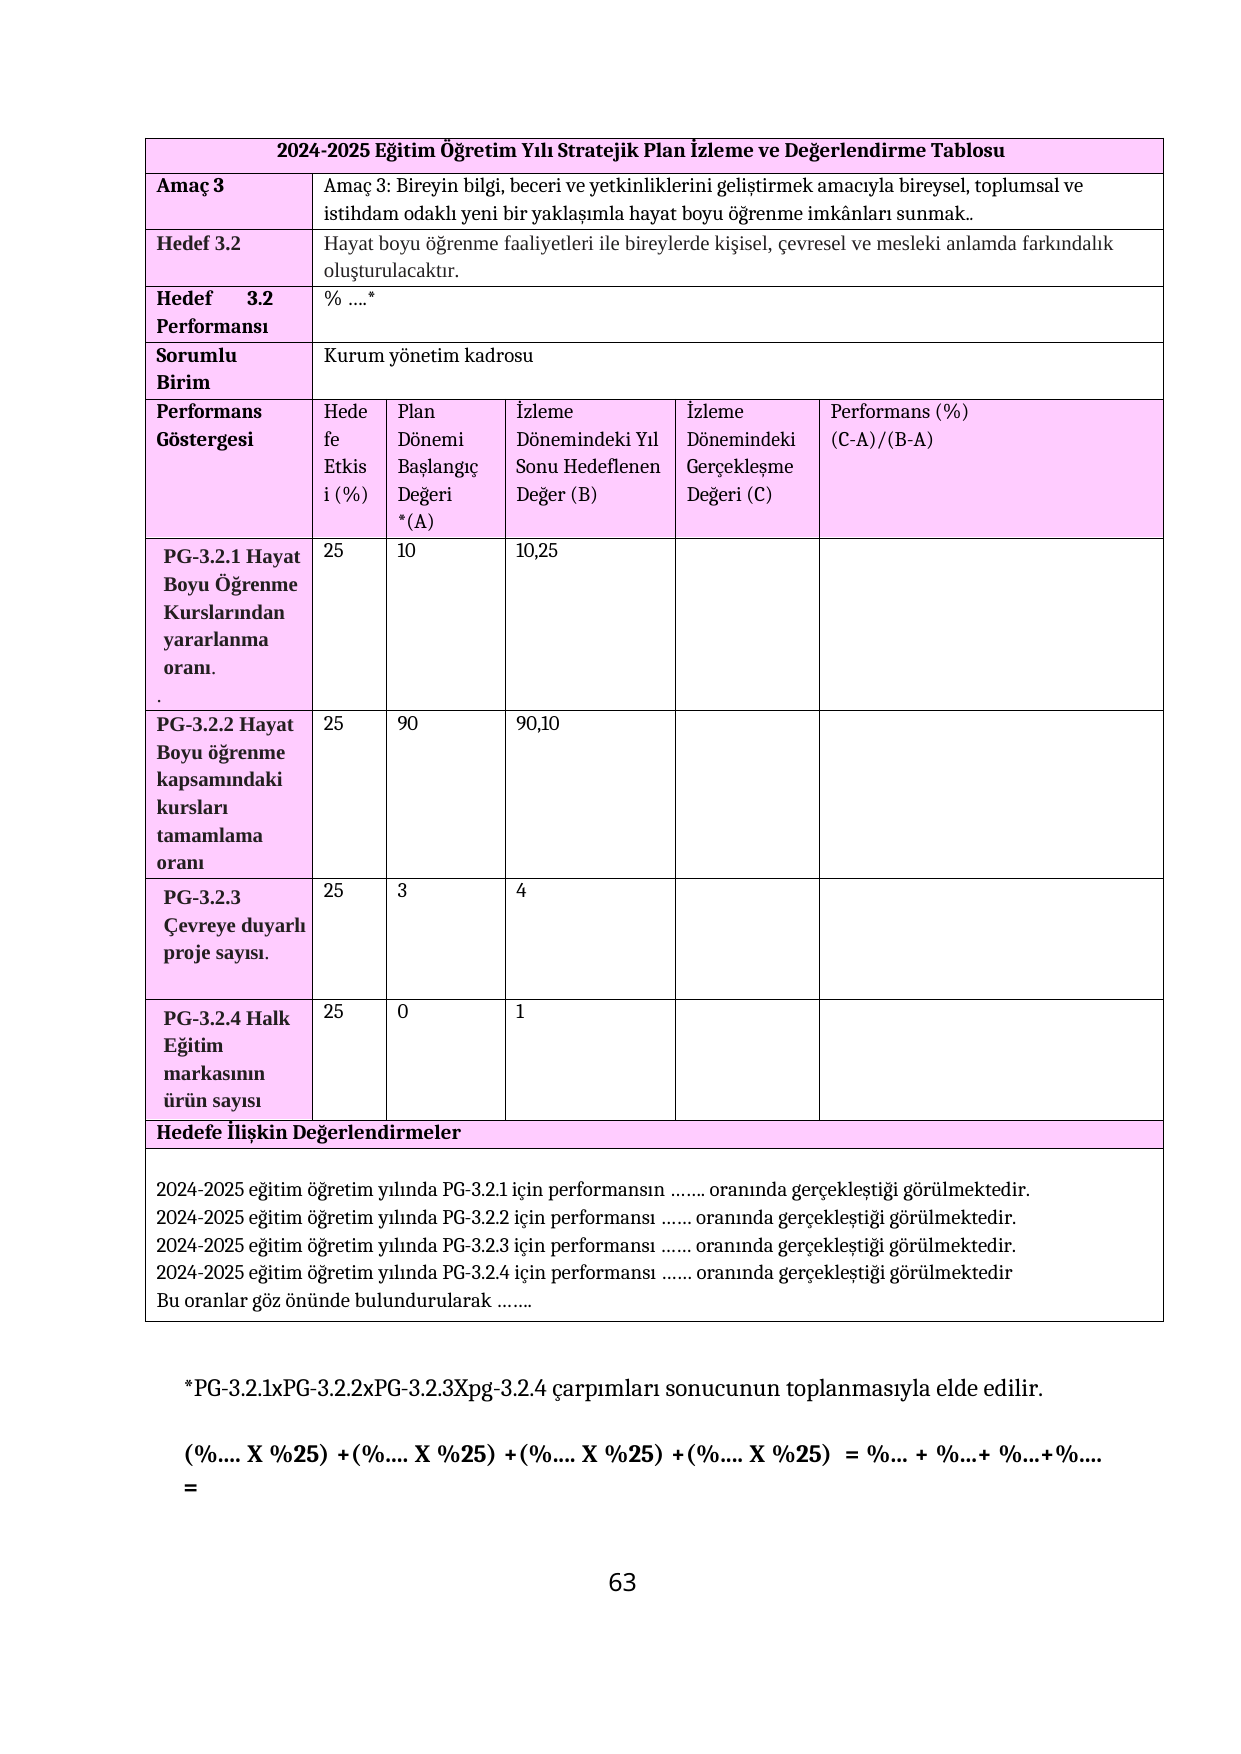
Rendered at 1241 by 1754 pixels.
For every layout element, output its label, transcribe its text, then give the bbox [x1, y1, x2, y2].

table_cell [676, 1000, 819, 1119]
table_cell Performans Göstergesi [146, 400, 312, 537]
table_cell 10 [387, 539, 505, 710]
table_cell Hedef 3.2 [146, 230, 312, 286]
table_cell Amaç 3: Bireyin bilgi, beceri ve yetkinliklerini geliştirmek amacıyla bireysel, toplumsal ve istihdam odaklı yeni bir yaklaşımla hayat boyu öğrenme imkânları sunmak.. [313, 174, 1163, 229]
table_header 2024-2025 Eğitim Öğretim Yılı Stratejik Plan İzleme ve Değerlendirme Tablosu [146, 139, 1163, 173]
subtitle (%.... X %25) +(%.... X %25) +(%.... X %25) +(%.... X %25) = %... + %...+ %...+%.... = [183, 1440, 1105, 1501]
table_cell [676, 539, 819, 710]
table_cell 10,25 [506, 539, 675, 710]
table_cell PG-3.2.4 Halk Eğitim markasının ürün sayısı [146, 1000, 312, 1119]
table_cell Plan Dönemi Başlangıç Değeri *(A) [387, 400, 505, 537]
table_cell 90,10 [506, 711, 675, 878]
table_cell 0 [387, 1000, 505, 1119]
table_cell 25 [313, 879, 386, 999]
table_cell 25 [313, 1000, 386, 1119]
table_cell Hedefe Etkisi (%) [313, 400, 386, 537]
table_cell 25 [313, 539, 386, 710]
table_cell PG-3.2.1 Hayat Boyu Öğrenme Kurslarından yararlanma oranı. . [146, 539, 312, 710]
table_cell PG-3.2.3 Çevreye duyarlı proje sayısı. [146, 879, 312, 999]
table_cell [820, 711, 1163, 878]
table_cell [820, 879, 1163, 999]
table_cell Hedefe İlişkin Değerlendirmeler [146, 1121, 1163, 1148]
table_cell 1 [506, 1000, 675, 1119]
table_cell 2024-2025 eğitim öğretim yılında PG-3.2.1 için performansın ……. oranında gerçekleştiği görülmektedir. 2024-2025 eğitim öğretim yılında PG-3.2.2 için performansı …… oranında gerçekleştiği görülmektedir. 2024-2025 eğitim öğretim yılında PG-3.2.3 için performansı …… oranında gerçekleştiği görülmektedir. 2024-2025 eğitim öğretim yılında PG-3.2.4 için performansı …… oranında gerçekleştiği görülmektedir Bu oranlar göz önünde bulundurularak ……. [146, 1149, 1163, 1321]
table_cell 4 [506, 879, 675, 999]
text *PG-3.2.1xPG-3.2.2xPG-3.2.3Xpg-3.2.4 çarpımları sonucunun toplanmasıyla elde edilir. [183, 1372, 1055, 1402]
table_cell Kurum yönetim kadrosu [313, 343, 1163, 399]
table_cell 3 [387, 879, 505, 999]
table_cell [820, 539, 1163, 710]
table_cell PG-3.2.2 Hayat Boyu öğrenme kapsamındaki kursları tamamlama oranı [146, 711, 312, 878]
table_cell 90 [387, 711, 505, 878]
table_cell Hedef 3.2 Performansı [146, 287, 312, 342]
table_cell Amaç 3 [146, 174, 312, 229]
table_cell [820, 1000, 1163, 1119]
table_cell İzleme Dönemindeki Yıl Sonu Hedeflenen Değer (B) [506, 400, 675, 537]
table_cell 25 [313, 711, 386, 878]
table_cell [676, 879, 819, 999]
table_cell Hayat boyu öğrenme faaliyetleri ile bireylerde kişisel, çevresel ve mesleki anlamda farkındalık oluşturulacaktır. [313, 230, 1163, 286]
table_cell Performans (%) (C-A)/(B-A) [820, 400, 1163, 537]
table_cell % ….* [313, 287, 1163, 342]
table_cell [676, 711, 819, 878]
table_cell Sorumlu Birim [146, 343, 312, 399]
table_cell İzleme Dönemindeki Gerçekleşme Değeri (C) [676, 400, 819, 537]
